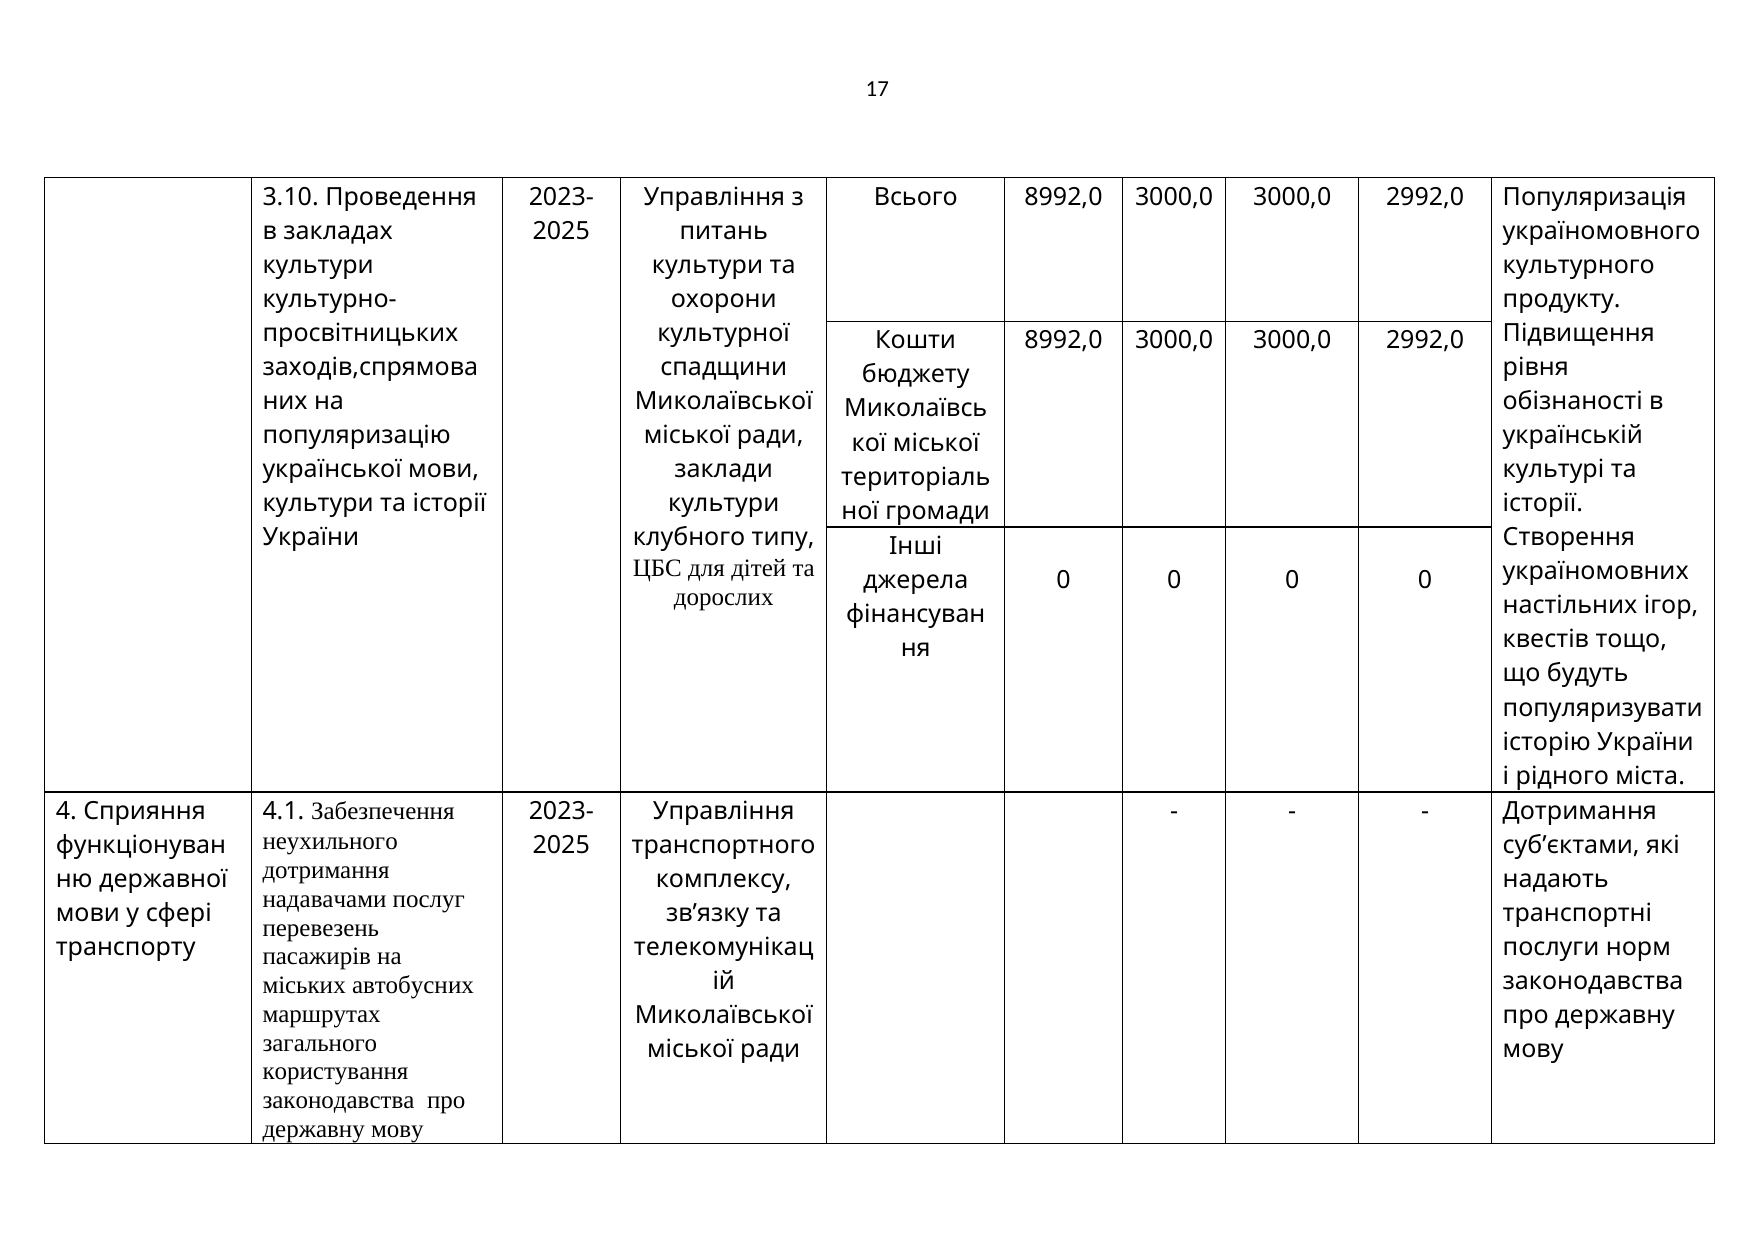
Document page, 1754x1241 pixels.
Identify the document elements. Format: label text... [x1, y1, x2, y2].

table_cell [1005, 793, 1122, 1143]
table_cell 3000,0 [1123, 178, 1225, 321]
table_cell 0 [1123, 528, 1225, 791]
table_cell [827, 793, 1004, 1143]
table_cell 3000,0 [1226, 178, 1358, 321]
table_cell - [1226, 793, 1358, 1143]
table_cell - [1359, 793, 1491, 1143]
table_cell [621, 793, 826, 1143]
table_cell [252, 793, 502, 1143]
table_cell Інші джерела фінансування [827, 528, 1004, 791]
table_cell 2023-2025 [503, 793, 620, 1143]
table_cell 8992,0 [1005, 322, 1122, 526]
table_cell 8992,0 [1005, 178, 1122, 321]
table_cell 2992,0 [1359, 322, 1491, 526]
table_cell Всього [827, 178, 1004, 321]
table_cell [1492, 793, 1714, 1143]
table_cell 2023-2025 [503, 178, 620, 791]
table_cell Кошти бюджету Миколаївської міської територіальної громади [827, 322, 1004, 526]
table_cell 3000,0 [1123, 322, 1225, 526]
table_cell - [1123, 793, 1225, 1143]
table_cell Управління з питань культури та охорони культурної спадщини Миколаївської міської ради, заклади культури клубного типу, ЦБС для дітей та дорослих [621, 178, 826, 791]
table_cell 0 [1359, 528, 1491, 791]
table_cell [45, 178, 251, 791]
table_cell Популяризація україномовного культурного продукту. Підвищення рівня обізнаності в українській культурі та історії. Створення україномовних настільних ігор, квестів тощо, що будуть популяризувати історію України і рідного міста. [1492, 178, 1714, 791]
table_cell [45, 793, 251, 1143]
table_cell 3000,0 [1226, 322, 1358, 526]
table_cell 0 [1226, 528, 1358, 791]
table_cell 2992,0 [1359, 178, 1491, 321]
table_cell 3.10. Проведення в закладах культури культурно-просвітницьких заходів,спрямованих на популяризацію української мови, культури та історії України [252, 178, 502, 791]
table_cell 0 [1005, 528, 1122, 791]
